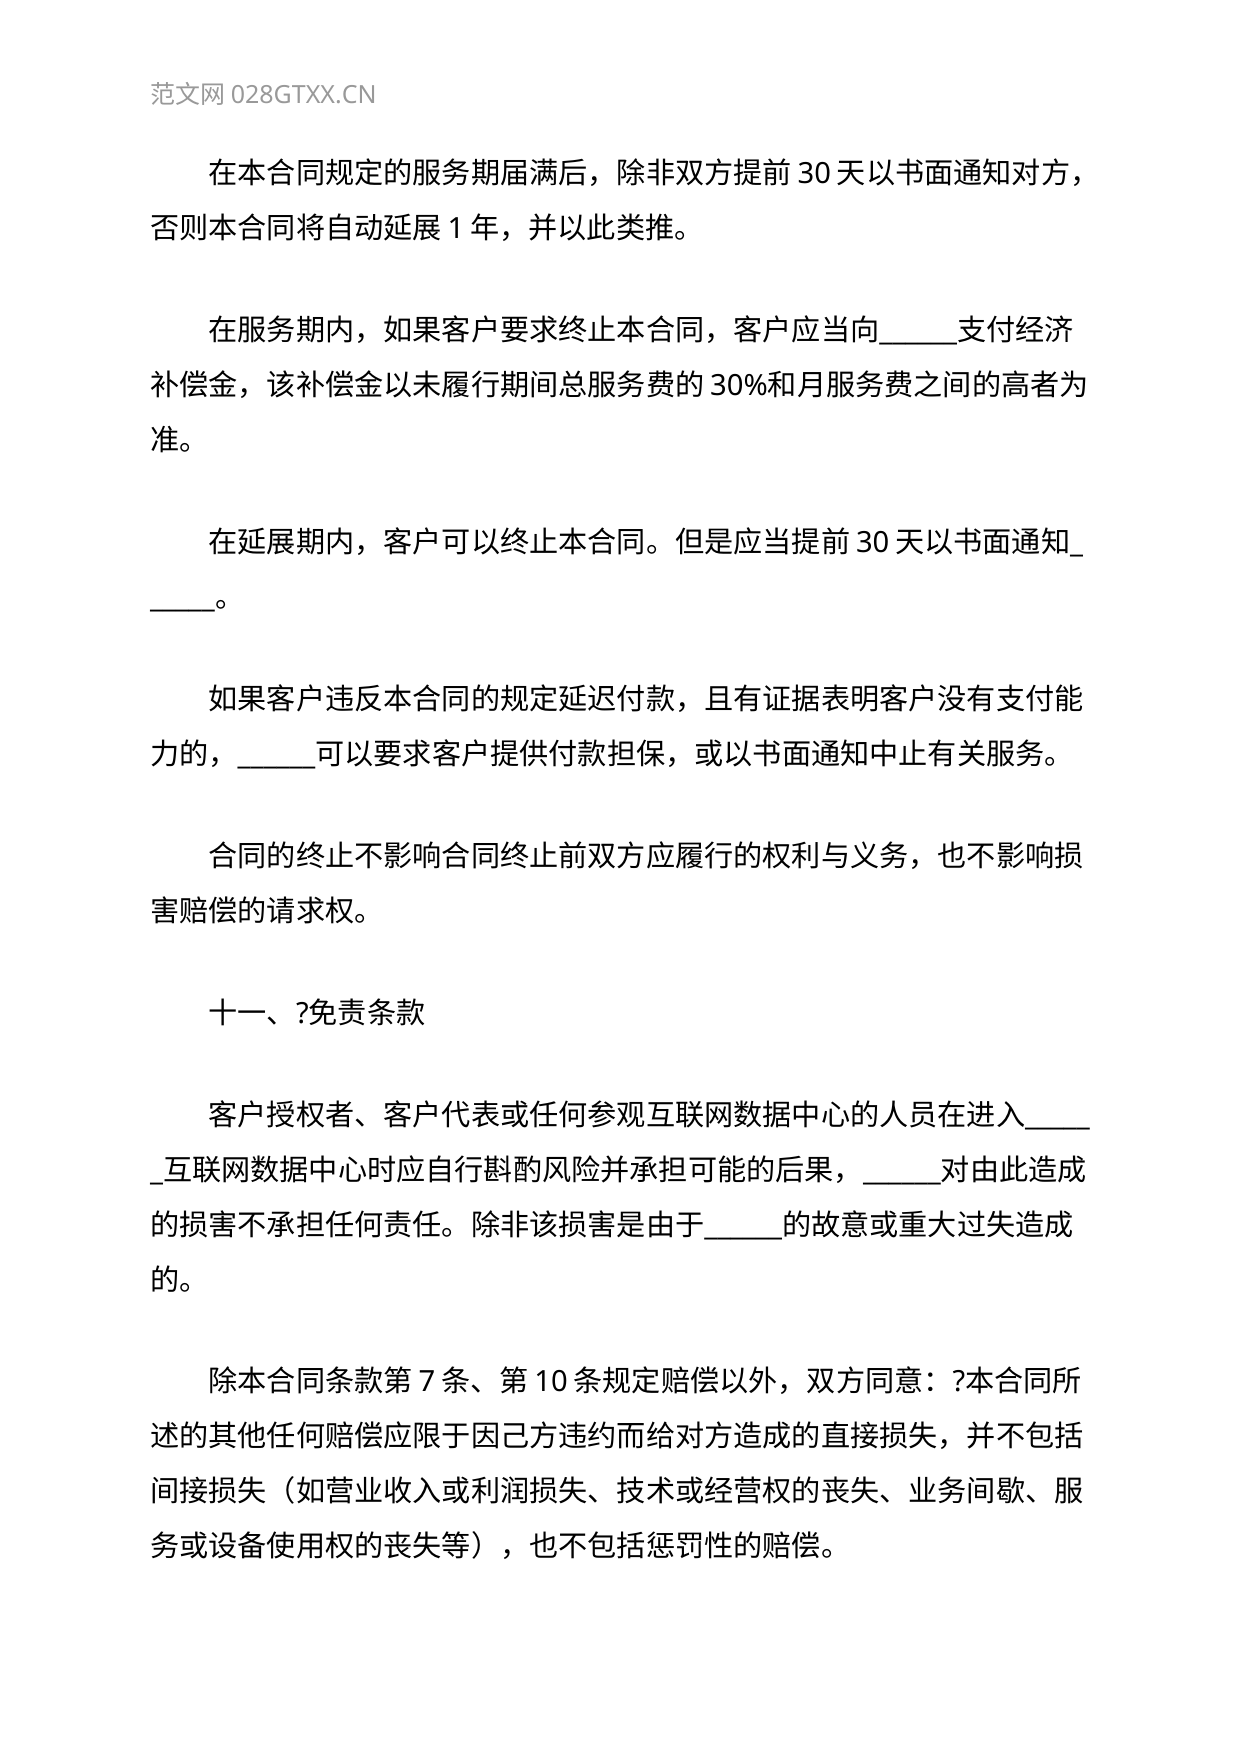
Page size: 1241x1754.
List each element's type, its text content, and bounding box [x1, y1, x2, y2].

text 如果客户违反本合同的规定延迟付款，且有证据表明客户没有支付能力的，______可以要求客户提供付款担保，或以书面通知中止有关服务。 [150, 676, 1090, 773]
text 除本合同条款第7条、第10条规定赔偿以外，双方同意：?本合同所述的其他任何赔偿应限于因己方违约而给对方造成的直接损失，并不包括间接损失（如营业收入或利润损失、技术或经营权的丧失、业务间歇、服务或设备使用权的丧失等），也不包括惩罚性的赔偿。 [150, 1358, 1090, 1565]
text 在服务期内，如果客户要求终止本合同，客户应当向______支付经济补偿金，该补偿金以未履行期间总服务费的30%和月服务费之间的高者为准。 [150, 307, 1090, 459]
text 合同的终止不影响合同终止前双方应履行的权利与义务，也不影响损害赔偿的请求权。 [150, 833, 1090, 930]
text 在本合同规定的服务期届满后，除非双方提前30天以书面通知对方，否则本合同将自动延展1年，并以此类推。 [150, 150, 1090, 247]
text 十一、?免责条款 [150, 989, 1090, 1032]
text 客户授权者、客户代表或任何参观互联网数据中心的人员在进入______互联网数据中心时应自行斟酌风险并承担可能的后果，______对由此造成的损害不承担任何责任。除非该损害是由于______的故意或重大过失造成的。 [150, 1091, 1090, 1298]
text 在延展期内，客户可以终止本合同。但是应当提前30天以书面通知______。 [150, 519, 1090, 616]
